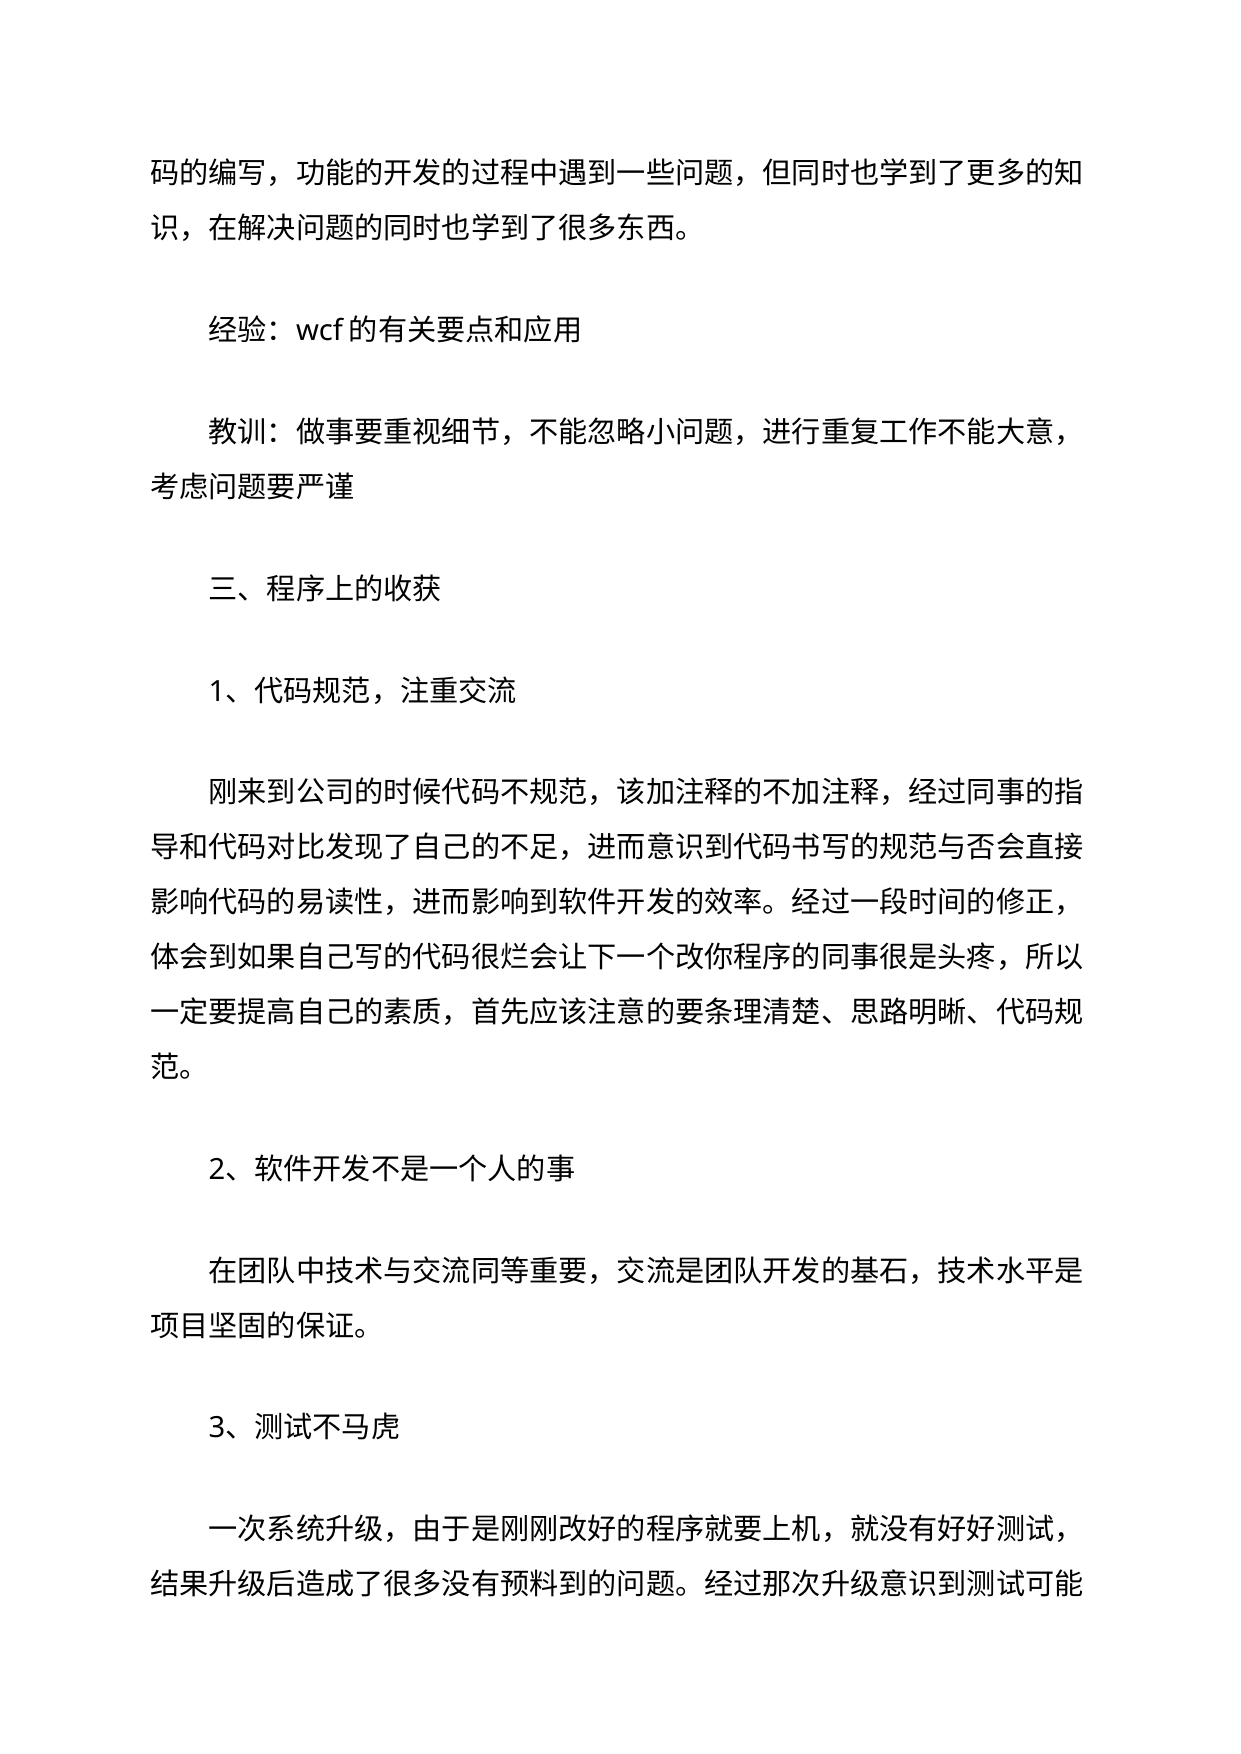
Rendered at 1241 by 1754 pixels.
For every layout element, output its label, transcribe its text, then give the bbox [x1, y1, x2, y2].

text 1、代码规范，注重交流 [150, 667, 1090, 709]
text 3、测试不马虎 [150, 1404, 1090, 1446]
text 刚来到公司的时候代码不规范，该加注释的不加注释，经过同事的指导和代码对比发现了自己的不足，进而意识到代码书写的规范与否会直接影响代码的易读性，进而影响到软件开发的效率。经过一段时间的修正，体会到如果自己写的代码很烂会让下一个改你程序的同事很是头疼，所以一定要提高自己的素质，首先应该注意的要条理清楚、思路明晰、代码规范。 [150, 769, 1090, 1086]
text 2、软件开发不是一个人的事 [150, 1145, 1090, 1188]
text 在团队中技术与交流同等重要，交流是团队开发的基石，技术水平是项目坚固的保证。 [150, 1247, 1090, 1344]
text 经验：wcf的有关要点和应用 [150, 307, 1090, 349]
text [150, 150, 1090, 247]
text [150, 1506, 1090, 1603]
text 教训：做事要重视细节，不能忽略小问题，进行重复工作不能大意，考虑问题要严谨 [150, 409, 1090, 506]
text 三、程序上的收获 [150, 565, 1090, 608]
